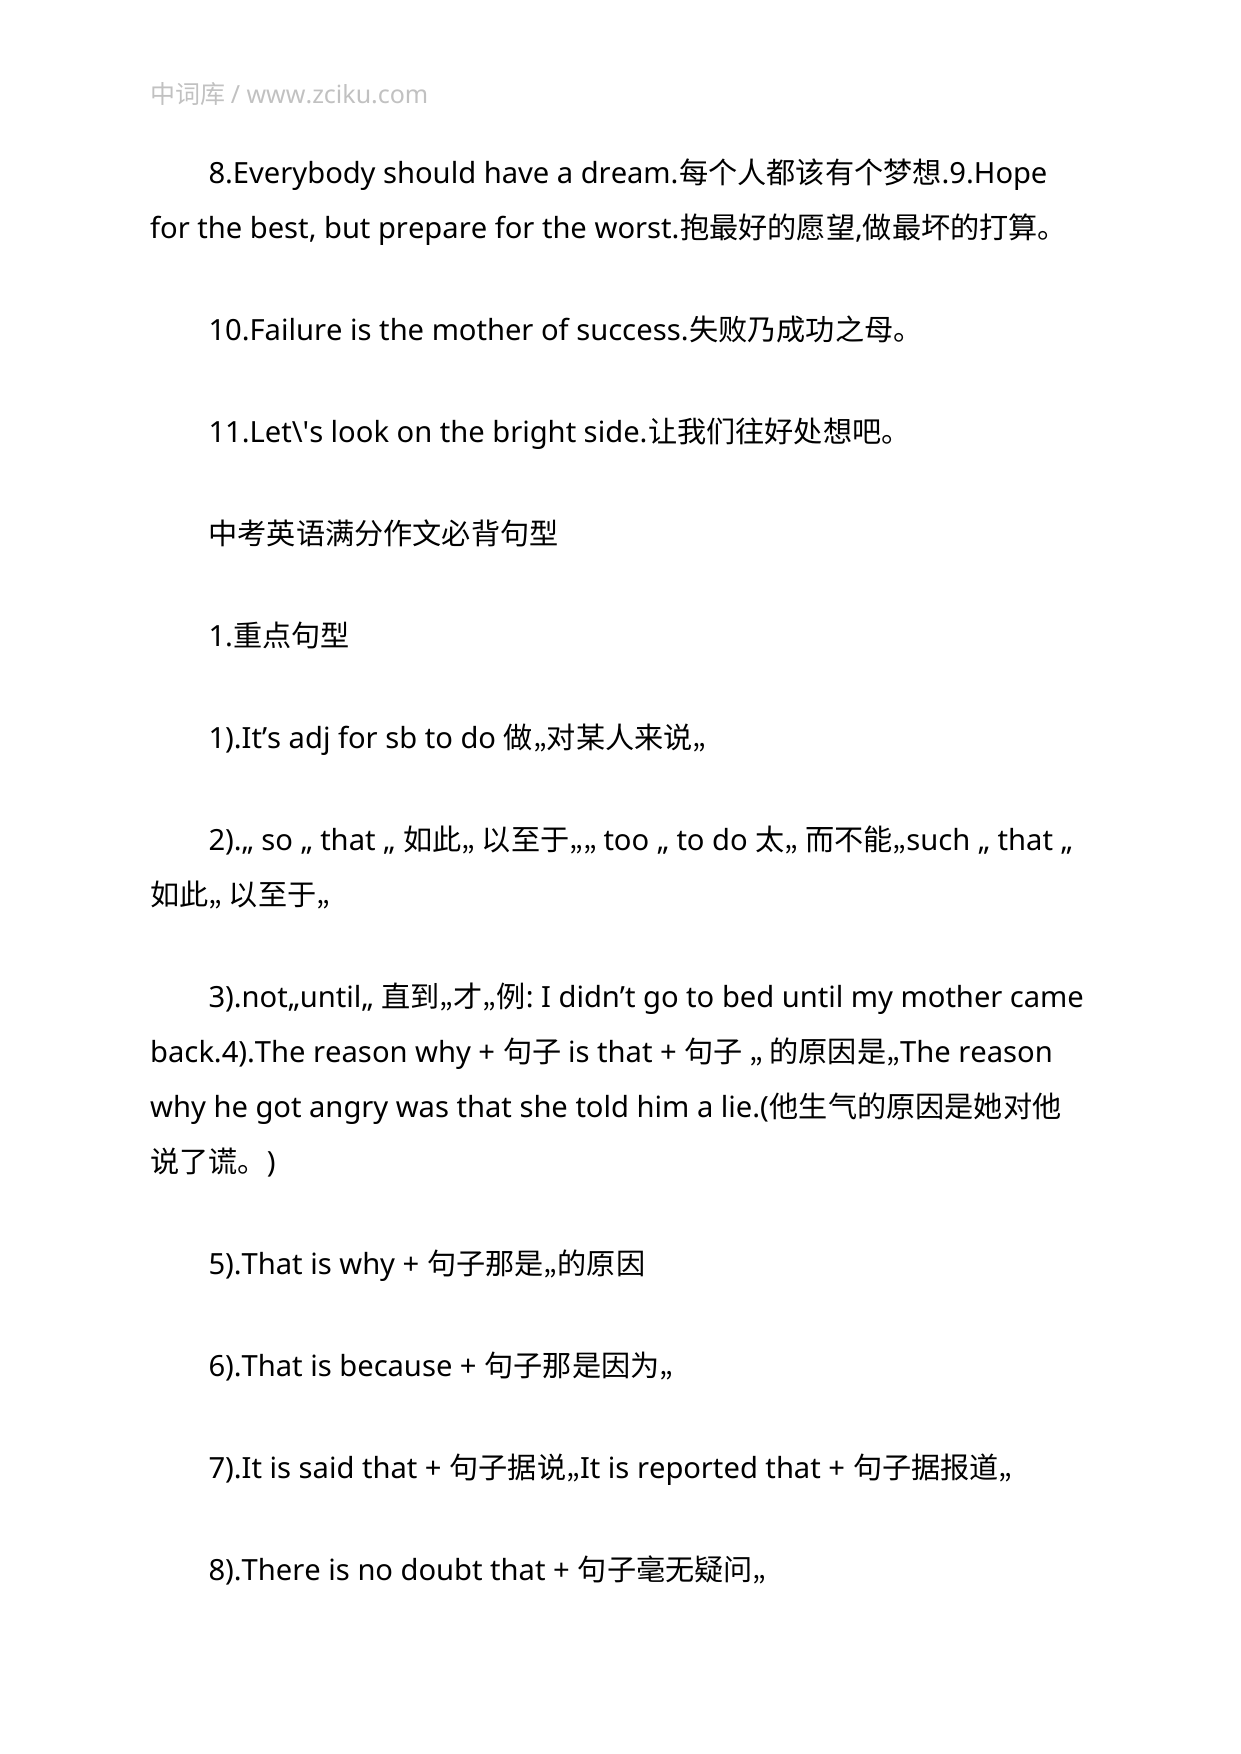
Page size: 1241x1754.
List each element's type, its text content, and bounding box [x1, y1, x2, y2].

text 6).That is because + 句子那是因为„ [150, 1342, 1090, 1385]
text 11.Let\'s look on the bright side.让我们往好处想吧。 [150, 409, 1090, 451]
text 7).It is said that + 句子据说„It is reported that + 句子据报道„ [150, 1444, 1090, 1487]
text 8.Everybody should have a dream.每个人都该有个梦想.9.Hope for the best, but prepare for the worst.抱最好的愿望,做最坏的打算。 [150, 150, 1090, 247]
text 2).„ so „ that „ 如此„ 以至于„„ too „ to do 太„ 而不能„such „ that „ 如此„ 以至于„ [150, 817, 1090, 914]
text 3).not„until„ 直到„才„例: I didn’t go to bed until my mother came back.4).The reason why + 句子 is that + 句子 „ 的原因是„The reason why he got angry was that she told him a lie.(他生气的原因是她对他说了谎。) [150, 973, 1090, 1181]
text 8).There is no doubt that + 句子毫无疑问„ [150, 1546, 1090, 1589]
text 5).That is why + 句子那是„的原因 [150, 1240, 1090, 1283]
text 10.Failure is the mother of success.失败乃成功之母。 [150, 307, 1090, 349]
text 1.重点句型 [150, 613, 1090, 655]
text 1).It’s adj for sb to do 做„对某人来说„ [150, 715, 1090, 757]
text 中考英语满分作文必背句型 [150, 511, 1090, 553]
